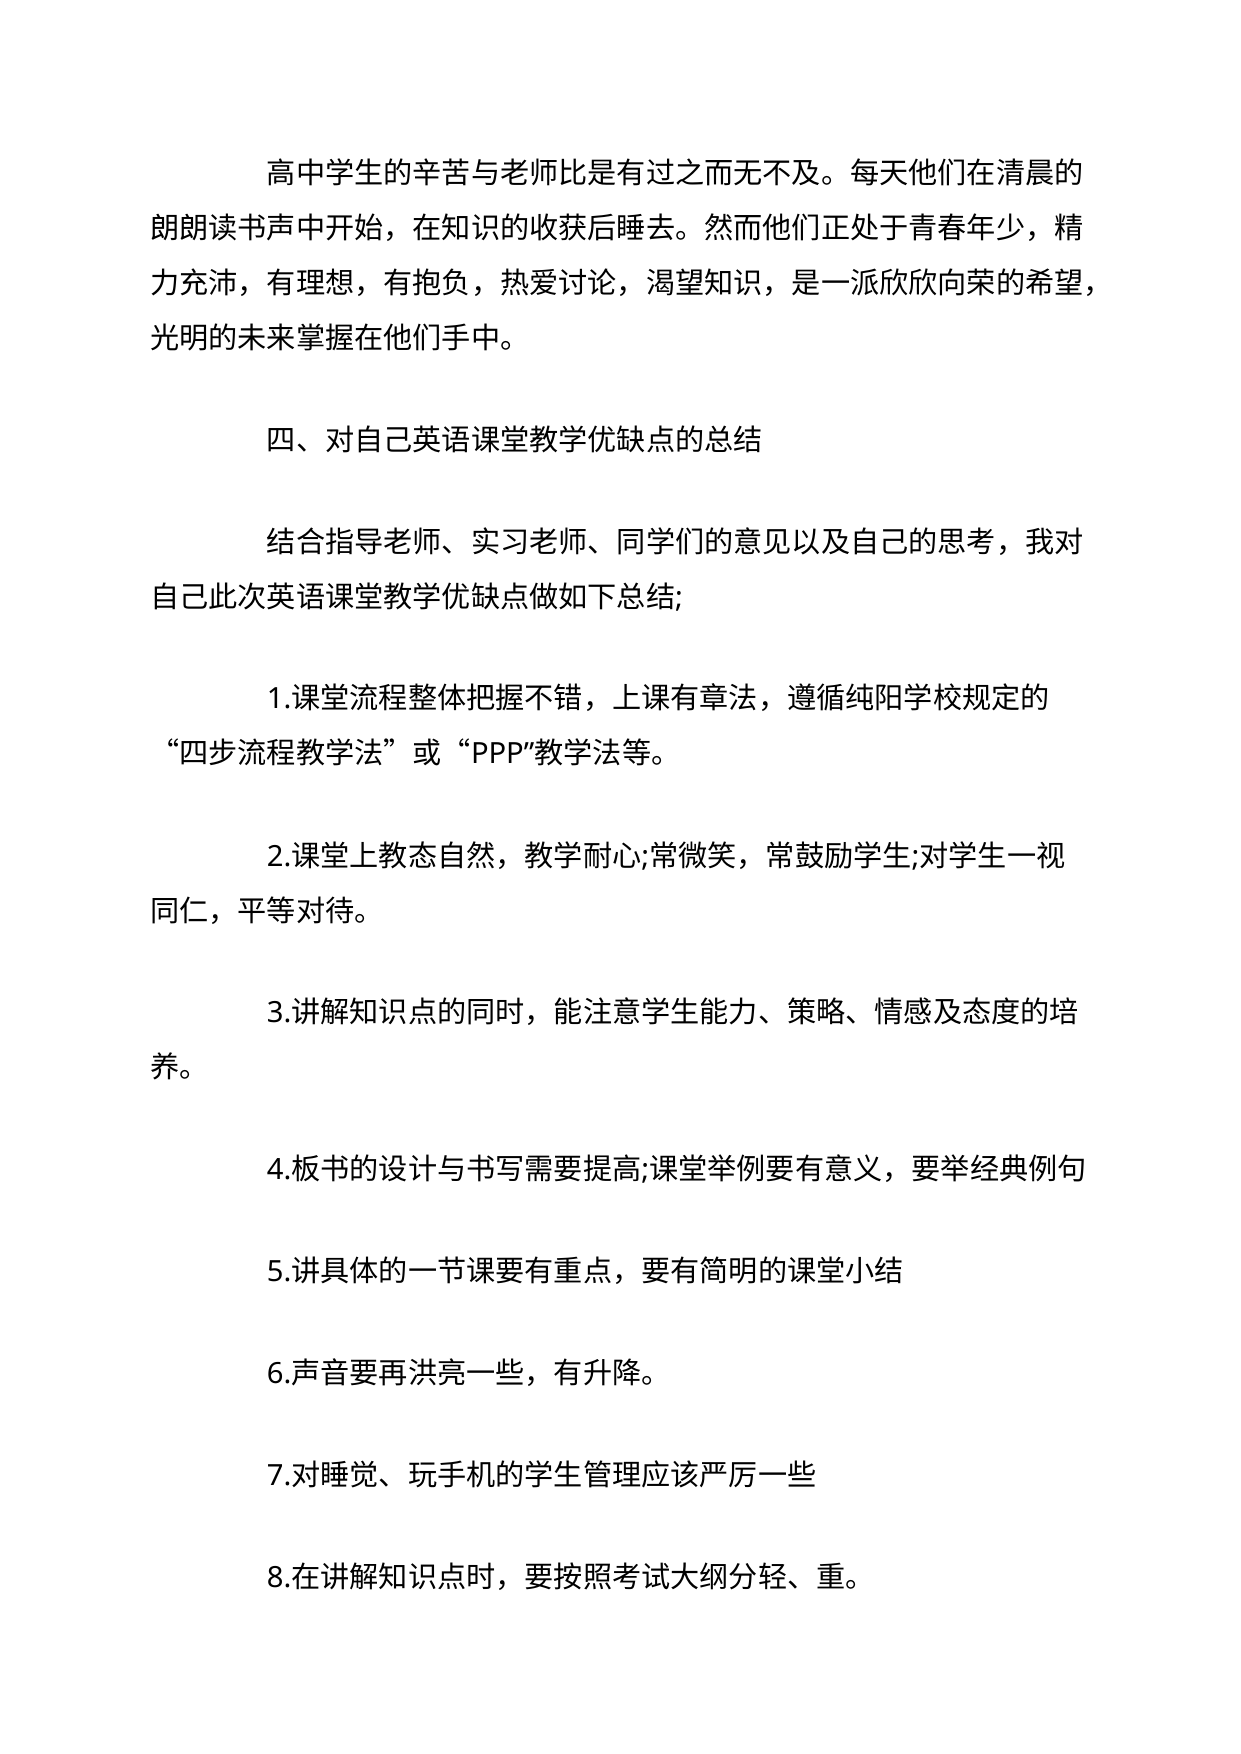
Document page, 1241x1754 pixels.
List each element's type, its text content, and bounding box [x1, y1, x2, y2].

text 6.声音要再洪亮一些，有升降。 [150, 1349, 1090, 1392]
text 高中学生的辛苦与老师比是有过之而无不及。每天他们在清晨的朗朗读书声中开始，在知识的收获后睡去。然而他们正处于青春年少，精力充沛，有理想，有抱负，热爱讨论，渴望知识，是一派欣欣向荣的希望，光明的未来掌握在他们手中。 [150, 150, 1090, 357]
text 结合指导老师、实习老师、同学们的意见以及自己的思考，我对自己此次英语课堂教学优缺点做如下总结; [150, 518, 1090, 616]
text 四、对自己英语课堂教学优缺点的总结 [150, 416, 1090, 459]
text 8.在讲解知识点时，要按照考试大纲分轻、重。 [150, 1553, 1090, 1596]
text 3.讲解知识点的同时，能注意学生能力、策略、情感及态度的培养。 [150, 989, 1090, 1086]
text 2.课堂上教态自然，教学耐心;常微笑，常鼓励学生;对学生一视同仁，平等对待。 [150, 832, 1090, 929]
text 1.课堂流程整体把握不错，上课有章法，遵循纯阳学校规定的“四步流程教学法”或“PPP”教学法等。 [150, 675, 1090, 772]
text 7.对睡觉、玩手机的学生管理应该严厉一些 [150, 1452, 1090, 1494]
text 5.讲具体的一节课要有重点，要有简明的课堂小结 [150, 1248, 1090, 1290]
text 4.板书的设计与书写需要提高;课堂举例要有意义，要举经典例句 [150, 1146, 1090, 1188]
